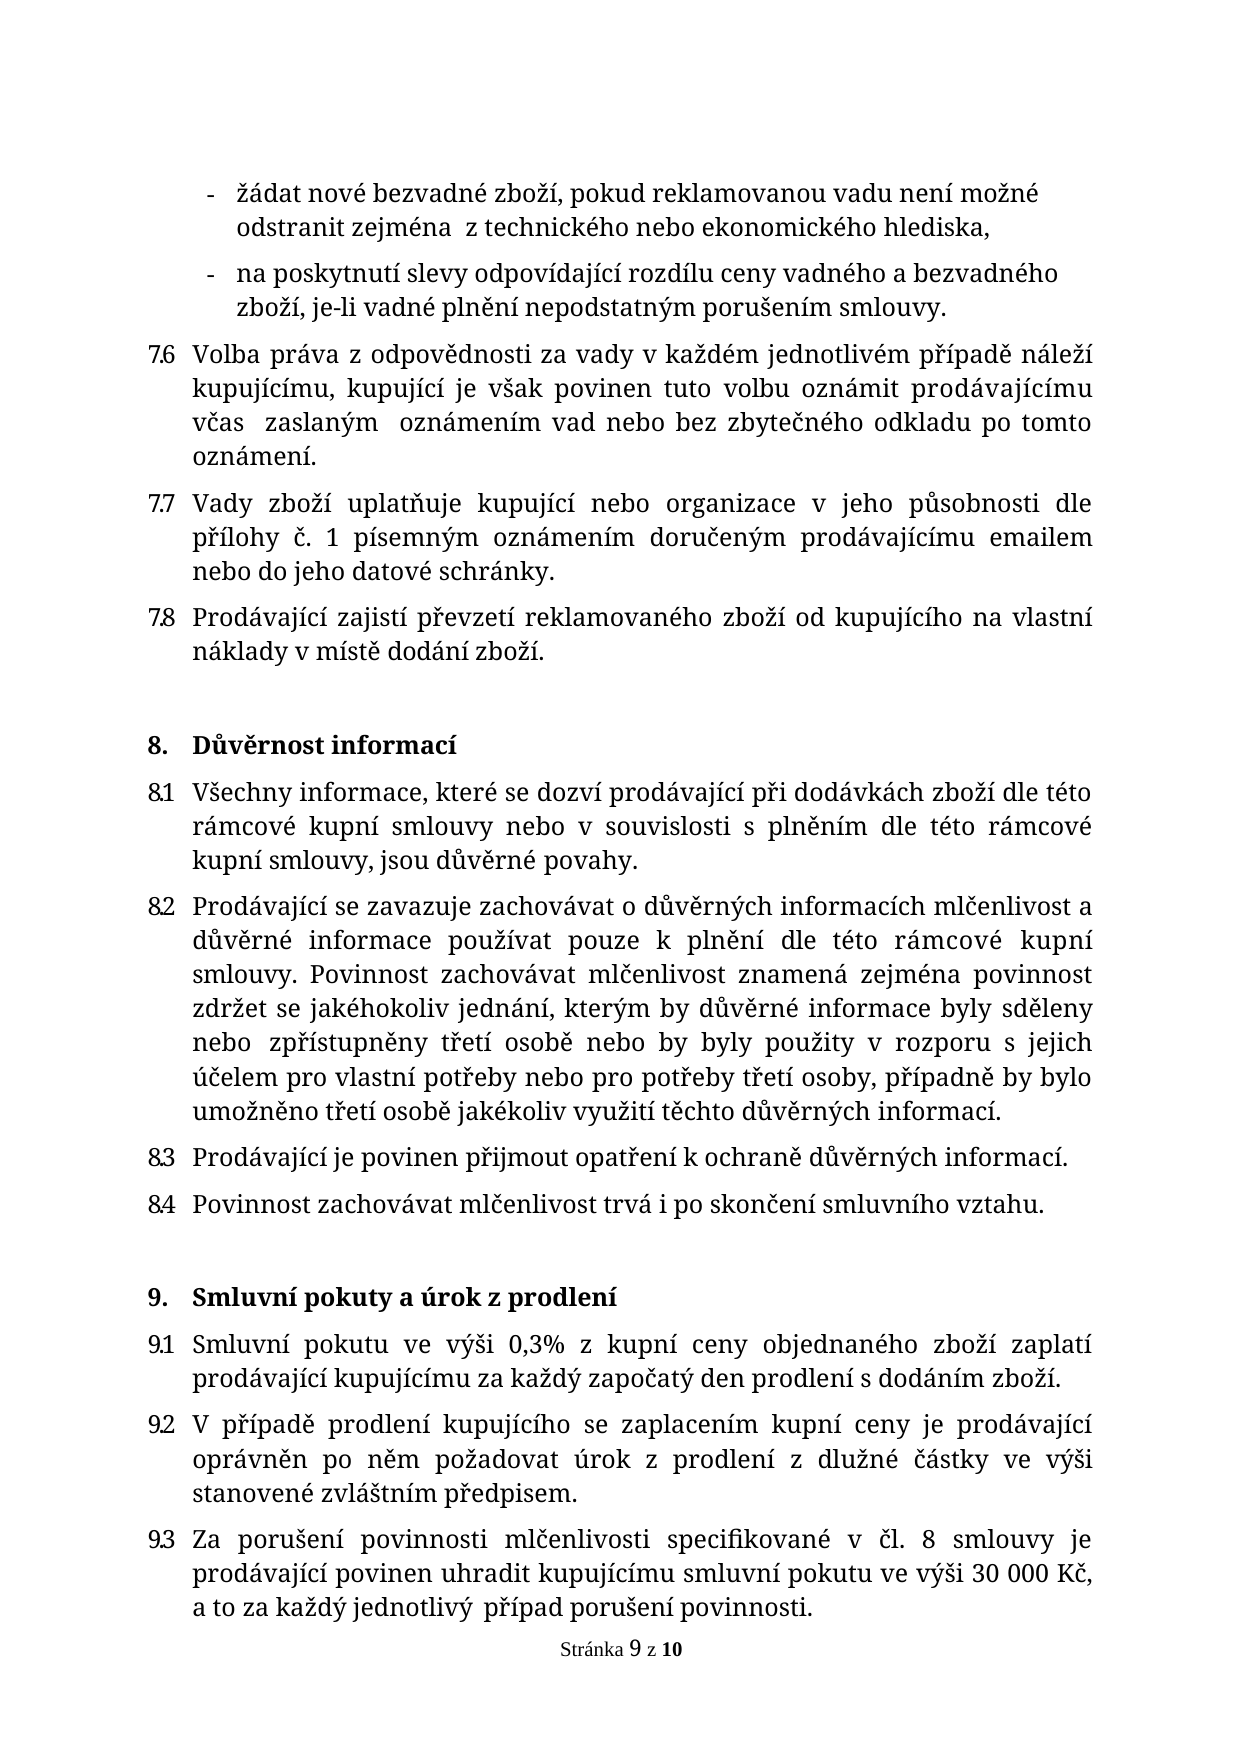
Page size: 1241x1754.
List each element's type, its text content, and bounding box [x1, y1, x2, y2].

list Vady zboží uplatňuje kupující nebo organizace v jeho působnosti dle přílohy č. 1 písemným oznámením doručeným prodávajícímu emailem nebo do jeho datové schránky. [147, 485, 1093, 587]
list Všechny informace, které se dozví prodávající při dodávkách zboží dle této rámcové kupní smlouvy nebo v souvislosti s plněním dle této rámcové kupní smlouvy, jsou důvěrné povahy. [147, 774, 1093, 876]
subtitle Smluvní pokuty a úrok z prodlení [147, 1280, 1238, 1314]
list Prodávající zajistí převzetí reklamovaného zboží od kupujícího na vlastní náklady v místě dodání zboží. [147, 600, 1093, 668]
list Prodávající je povinen přijmout opatření k ochraně důvěrných informací. [147, 1140, 1238, 1174]
list Prodávající se zavazuje zachovávat o důvěrných informacích mlčenlivost a důvěrné informace používat pouze k plnění dle této rámcové kupní smlouvy. Povinnost zachovávat mlčenlivost znamená zejména povinnost zdržet se jakéhokoliv jednání, kterým by důvěrné informace byly sděleny nebo zpřístupněny třetí osobě nebo by byly použity v rozporu s jejich účelem pro vlastní potřeby nebo pro potřeby třetí osoby, případně by bylo umožněno třetí osobě jakékoliv využití těchto důvěrných informací. [147, 889, 1093, 1127]
list Povinnost zachovávat mlčenlivost trvá i po skončení smluvního vztahu. [147, 1186, 1238, 1220]
list V případě prodlení kupujícího se zaplacením kupní ceny je prodávající oprávněn po něm požadovat úrok z prodlení z dlužné částky ve výši stanovené zvláštním předpisem. [147, 1407, 1093, 1509]
list žádat nové bezvadné zboží, pokud reklamovanou vadu není možné odstranit zejména z technického nebo ekonomického hlediska, [206, 175, 1093, 243]
subtitle Důvěrnost informací [147, 727, 1238, 762]
list Za porušení povinnosti mlčenlivosti specifikované v čl. 8 smlouvy je prodávající povinen uhradit kupujícímu smluvní pokutu ve výši 30 000 Kč, a to za každý jednotlivý případ porušení povinnosti. [147, 1522, 1093, 1624]
list na poskytnutí slevy odpovídající rozdílu ceny vadného a bezvadného zboží, je-li vadné plnění nepodstatným porušením smlouvy. [206, 256, 1093, 324]
list Smluvní pokutu ve výši 0,3% z kupní ceny objednaného zboží zaplatí prodávající kupujícímu za každý započatý den prodlení s dodáním zboží. [147, 1327, 1093, 1395]
list Volba práva z odpovědnosti za vady v každém jednotlivém případě náleží kupujícímu, kupující je však povinen tuto volbu oznámit prodávajícímu včas zaslaným oznámením vad nebo bez zbytečného odkladu po tomto oznámení. [147, 336, 1093, 473]
